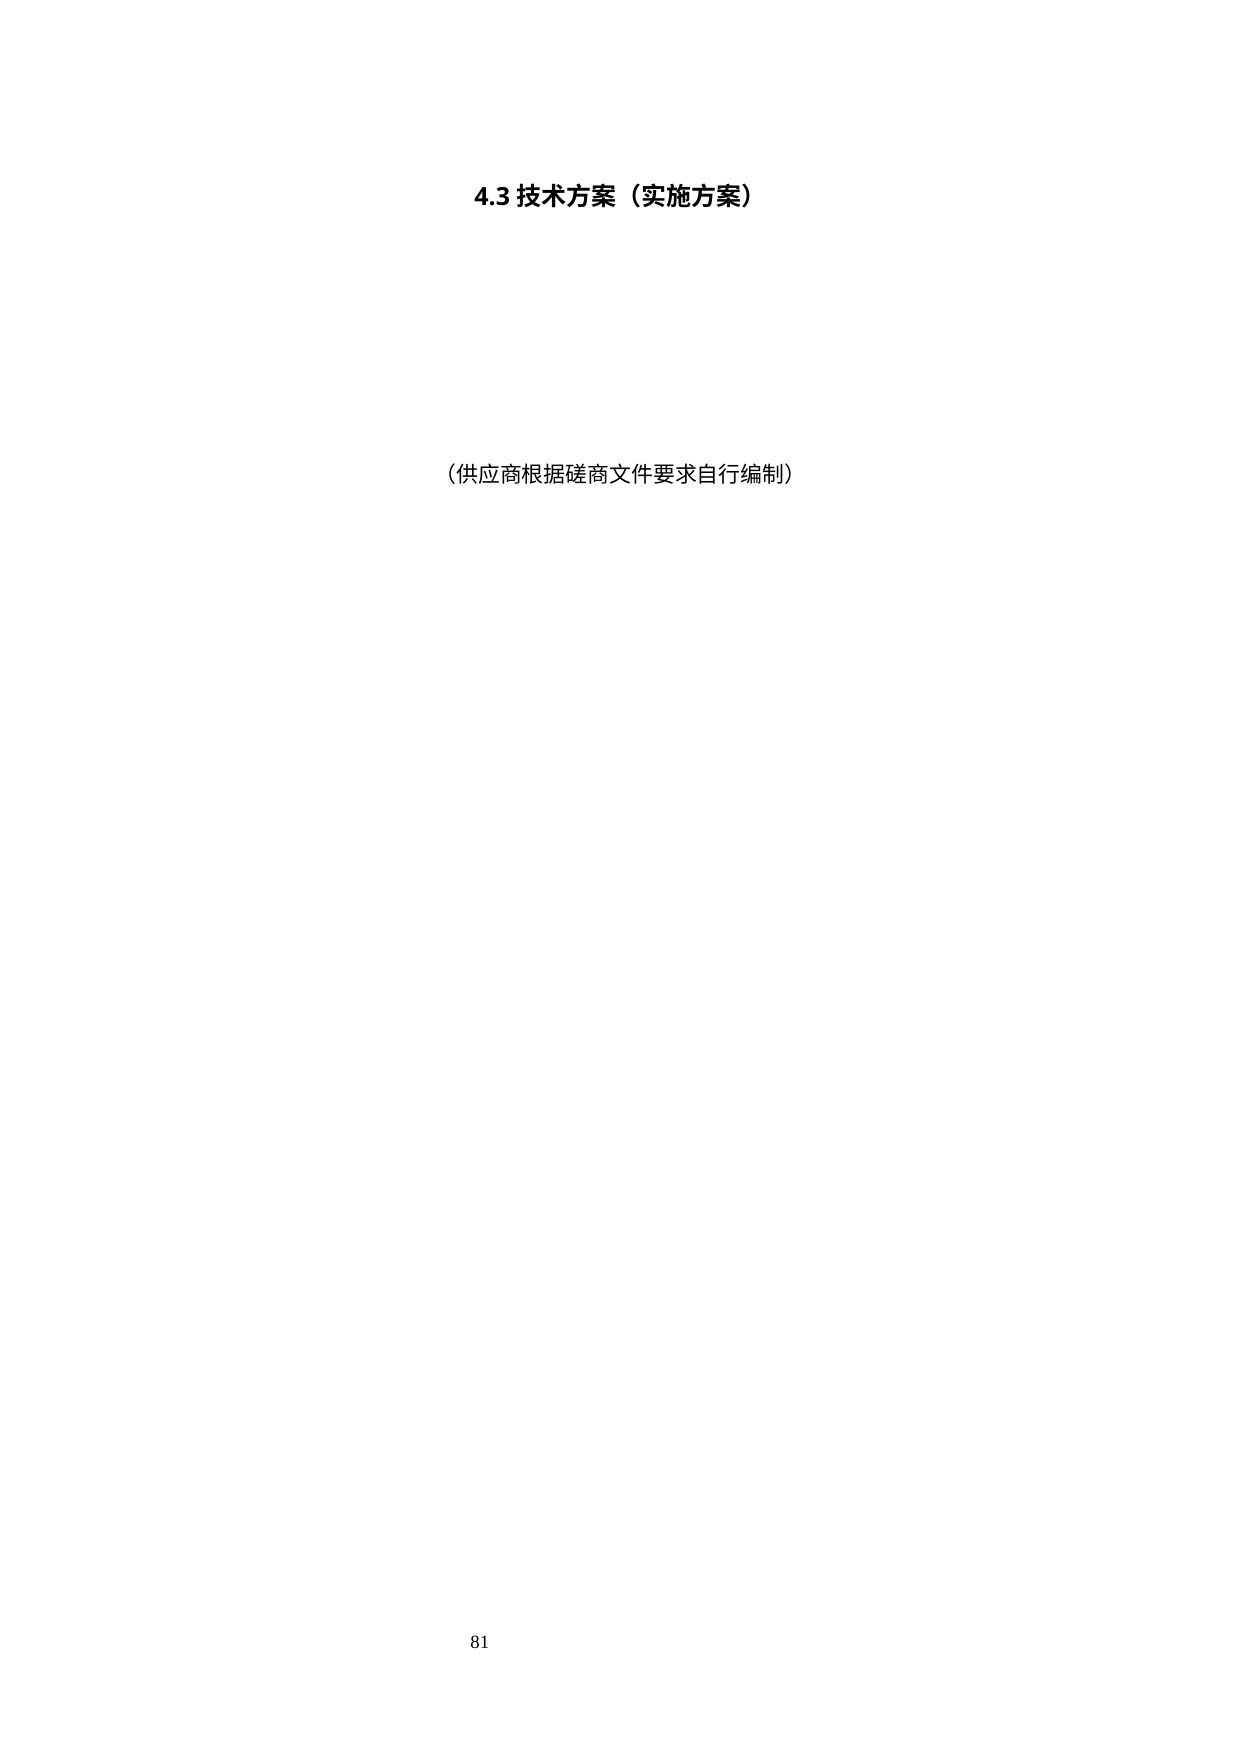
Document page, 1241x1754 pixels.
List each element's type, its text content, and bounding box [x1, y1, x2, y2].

text （供应商根据磋商文件要求自行编制） [187, 456, 1053, 489]
text 4.3 技术方案（实施方案） [187, 162, 1053, 227]
